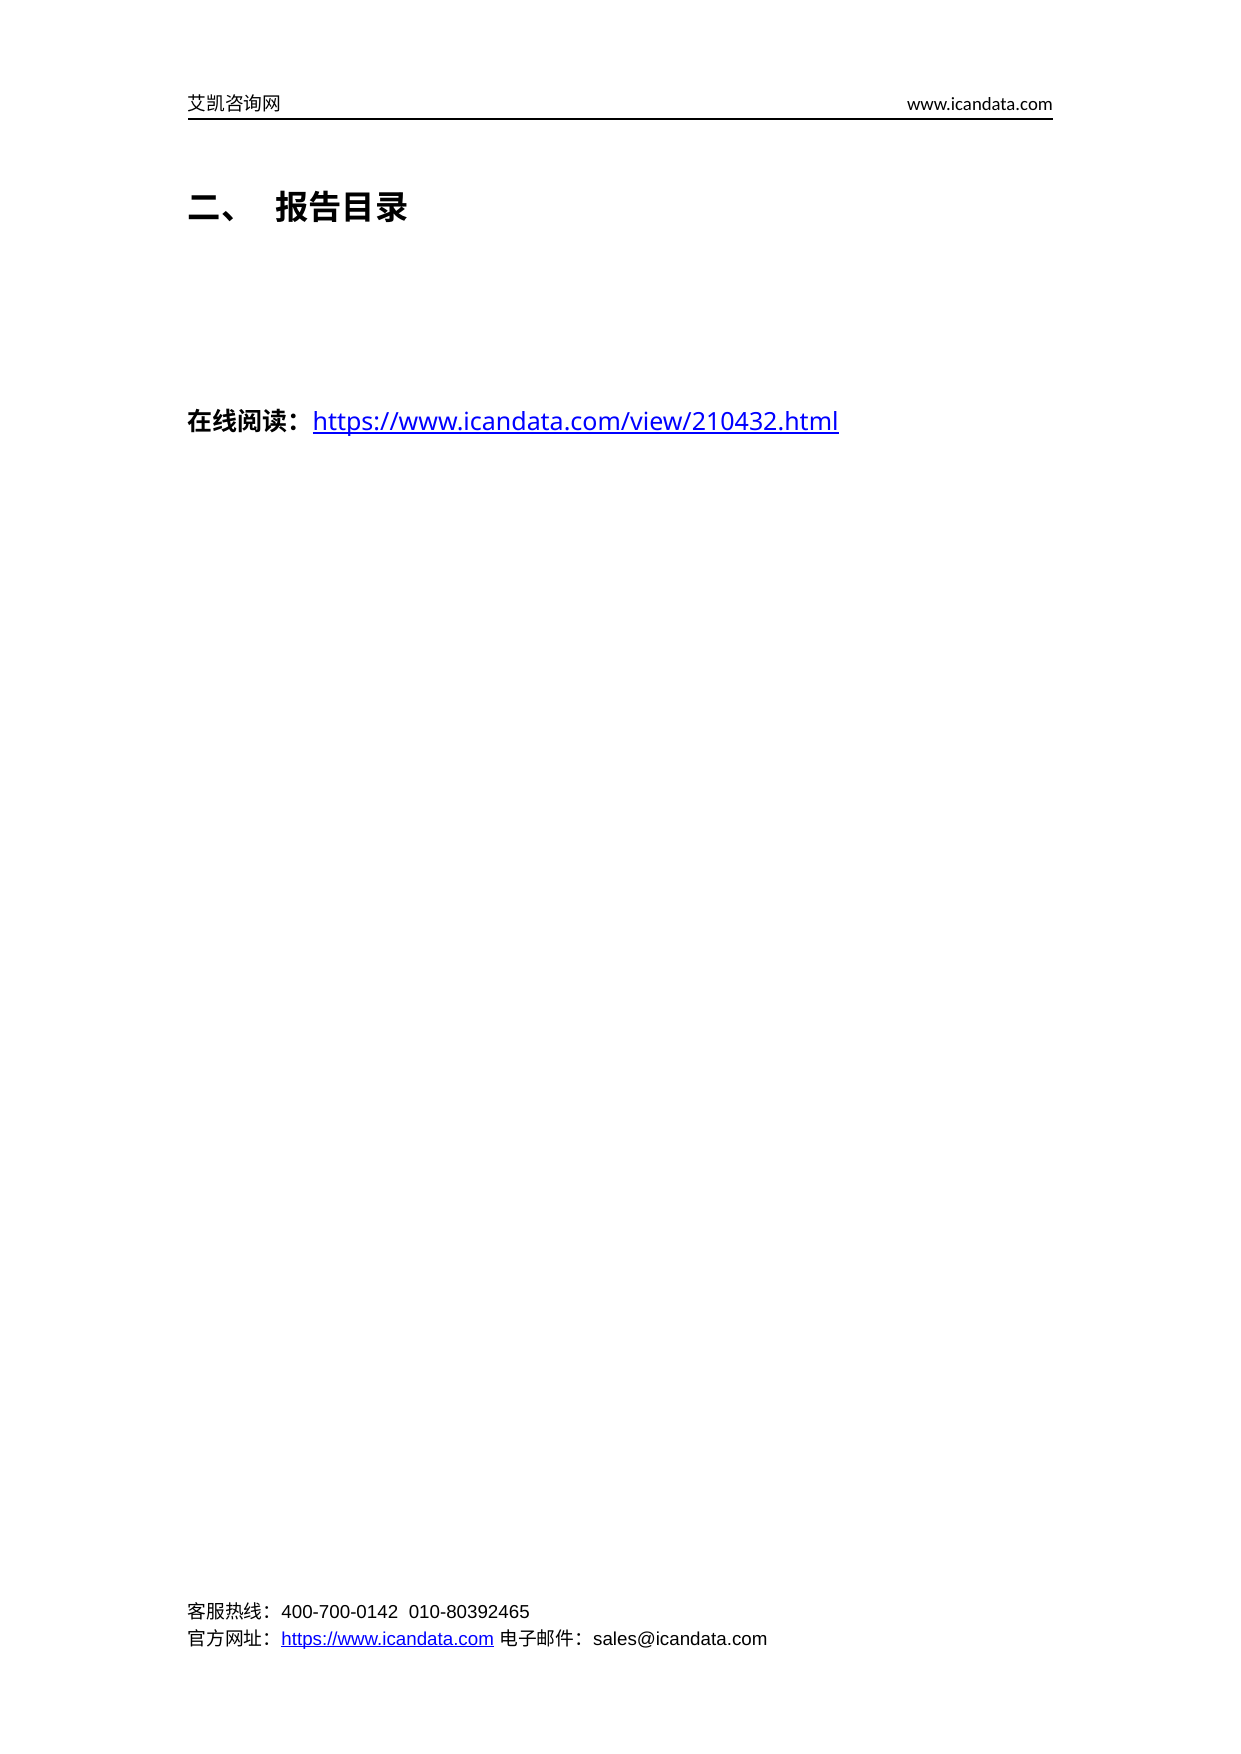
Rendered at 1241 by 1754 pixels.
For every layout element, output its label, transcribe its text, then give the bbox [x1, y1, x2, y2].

subtitle 报告目录 [187, 172, 1053, 237]
text 在线阅读：https://www.icandata.com/view/210432.html [187, 387, 1053, 452]
